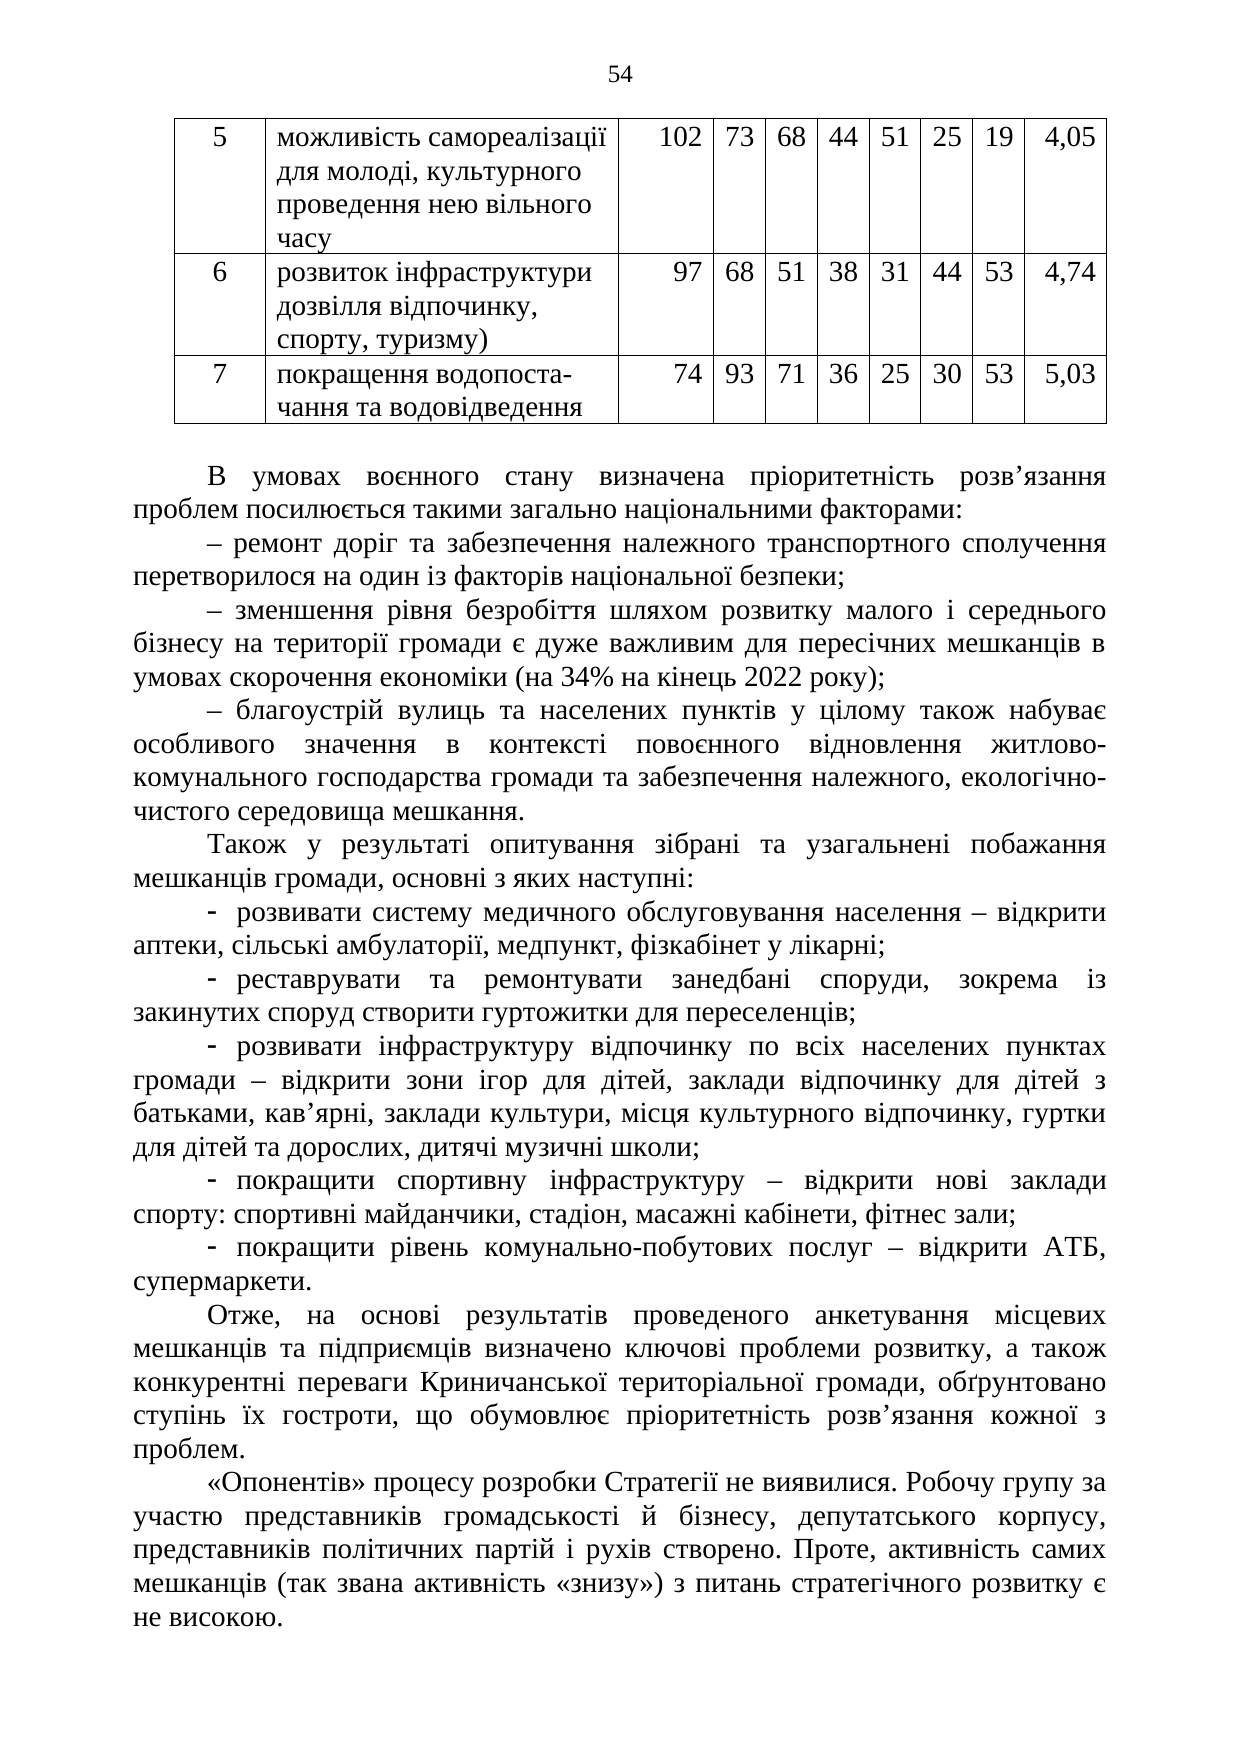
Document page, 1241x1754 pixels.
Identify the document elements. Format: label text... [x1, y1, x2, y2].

table_cell 51 [766, 254, 817, 355]
table_cell 36 [818, 356, 869, 423]
table_cell 93 [714, 356, 765, 423]
text Також у результаті опитування зібрані та узагальнені побажання мешканців громади, основні з яких наступні: [133, 827, 1107, 894]
table_cell 74 [619, 356, 713, 423]
table_cell 71 [766, 356, 817, 423]
list розвивати систему медичного обслуговування населення – відкрити аптеки, сільські амбулаторії, медпункт, фізкабінет у лікарні; [133, 894, 1107, 961]
list розвивати інфраструктуру відпочинку по всіх населених пунктах громади – відкрити зони ігор для дітей, заклади відпочинку для дітей з батьками, кав’ярні, заклади культури, місця культурного відпочинку, гуртки для дітей та дорослих, дитячі музичні школи; [133, 1028, 1107, 1162]
table_cell 73 [714, 119, 765, 253]
list реставрувати та ремонтувати занедбані споруди, зокрема із закинутих споруд створити гуртожитки для переселенців; [133, 961, 1107, 1028]
table_cell 44 [818, 119, 869, 253]
text «Опонентів» процесу розробки Стратегії не виявилися. Робочу групу за участю представників громадськості й бізнесу, депутатського корпусу, представників політичних партій і рухів створено. Проте, активність самих мешканців (так звана активність «знизу») з питань стратегічного розвитку є не високою. [133, 1464, 1107, 1632]
table_cell 7 [175, 356, 265, 423]
text – ремонт доріг та забезпечення належного транспортного сполучення перетворилося на один із факторів національної безпеки; [133, 525, 1107, 592]
table_cell 19 [973, 119, 1024, 253]
table_cell 102 [619, 119, 713, 253]
table_cell 51 [870, 119, 920, 253]
table_cell 5,03 [1025, 356, 1106, 423]
table_cell покращення водопоста-чання та водовідведення [266, 356, 618, 423]
text – зменшення рівня безробіття шляхом розвитку малого і середнього бізнесу на території громади є дуже важливим для пересічних мешканців в умовах скорочення економіки (на 34% на кінець 2022 року); [133, 592, 1107, 692]
table_cell розвиток інфраструктури дозвілля відпочинку, спорту, туризму) [266, 254, 618, 355]
table_cell 68 [766, 119, 817, 253]
text Отже, на основі результатів проведеного анкетування місцевих мешканців та підприємців визначено ключові проблеми розвитку, а також конкурентні переваги Криничанської територіальної громади, обґрунтовано ступінь їх гостроти, що обумовлює пріоритетність розв’язання кожної з проблем. [133, 1297, 1107, 1464]
table_cell 25 [870, 356, 920, 423]
table_cell 30 [921, 356, 972, 423]
table_cell 38 [818, 254, 869, 355]
list покращити рівень комунально-побутових послуг – відкрити АТБ, супермаркети. [133, 1229, 1107, 1297]
table_cell 4,74 [1025, 254, 1106, 355]
table_cell 6 [175, 254, 265, 355]
table_cell можливість самореалізації для молоді, культурного проведення нею вільного часу [266, 119, 618, 253]
table_cell 31 [870, 254, 920, 355]
text – благоустрій вулиць та населених пунктів у цілому також набуває особливого значення в контексті повоєнного відновлення житлово-комунального господарства громади та забезпечення належного, екологічно-чистого середовища мешкання. [133, 692, 1107, 827]
table_cell 53 [973, 356, 1024, 423]
table_cell 4,05 [1025, 119, 1106, 253]
table_cell 5 [175, 119, 265, 253]
list покращити спортивну інфраструктуру – відкрити нові заклади спорту: спортивні майданчики, стадіон, масажні кабінети, фітнес зали; [133, 1162, 1107, 1229]
table_cell 68 [714, 254, 765, 355]
table_cell 97 [619, 254, 713, 355]
table_cell 53 [973, 254, 1024, 355]
table_cell 44 [921, 254, 972, 355]
text В умовах воєнного стану визначена пріоритетність розв’язання проблем посилюється такими загально національними факторами: [133, 458, 1107, 525]
table_cell 25 [921, 119, 972, 253]
